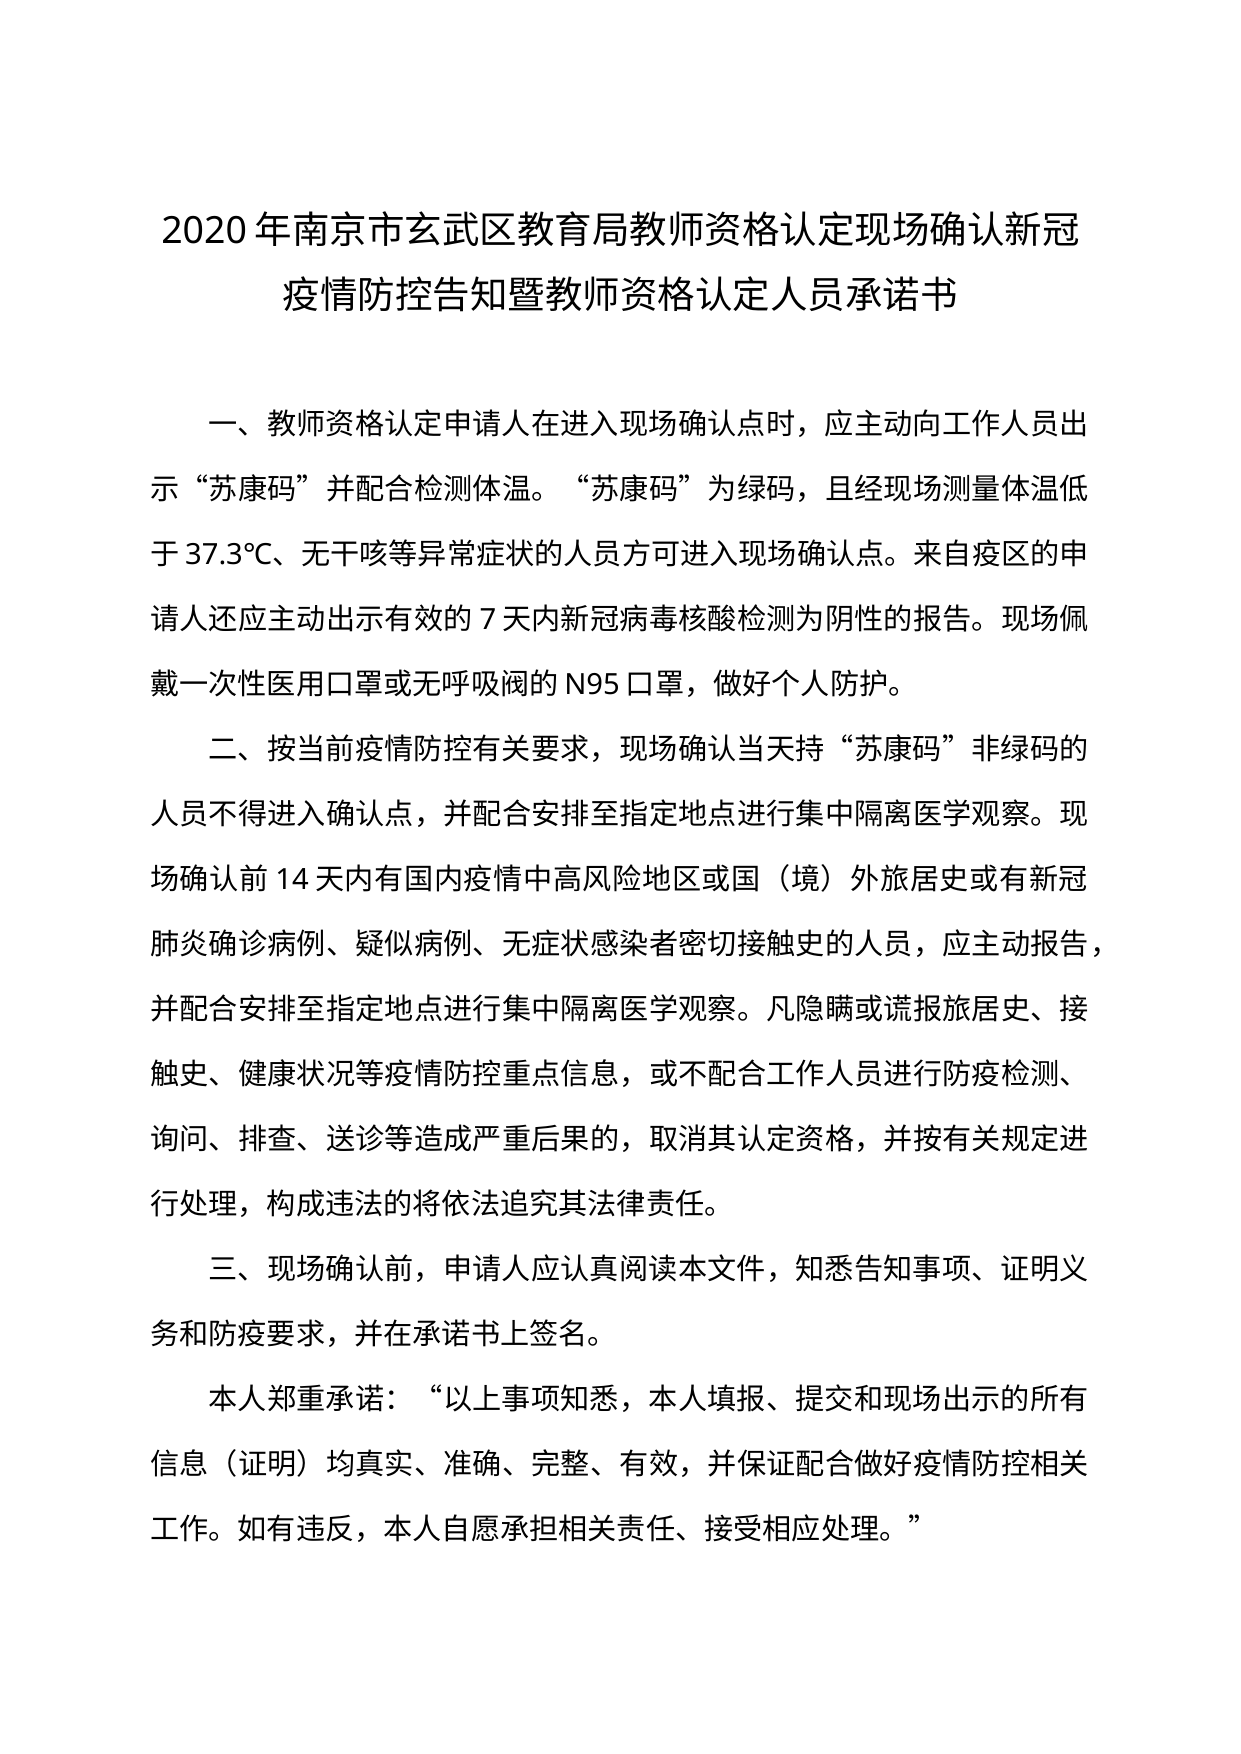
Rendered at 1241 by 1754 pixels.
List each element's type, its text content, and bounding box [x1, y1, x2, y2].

text 三、现场确认前，申请人应认真阅读本文件，知悉告知事项、证明义务和防疫要求，并在承诺书上签名。 [150, 1234, 1090, 1364]
text 一、教师资格认定申请人在进入现场确认点时，应主动向工作人员出示“苏康码”并配合检测体温。“苏康码”为绿码，且经现场测量体温低于37.3℃、无干咳等异常症状的人员方可进入现场确认点。来自疫区的申请人还应主动出示有效的7天内新冠病毒核酸检测为阴性的报告。现场佩戴一次性医用口罩或无呼吸阀的N95口罩，做好个人防护。 [150, 389, 1090, 714]
text 2020年南京市玄武区教育局教师资格认定现场确认新冠疫情防控告知暨教师资格认定人员承诺书 [150, 194, 1090, 324]
text 本人郑重承诺：“以上事项知悉，本人填报、提交和现场出示的所有信息（证明）均真实、准确、完整、有效，并保证配合做好疫情防控相关工作。如有违反，本人自愿承担相关责任、接受相应处理。” [150, 1364, 1090, 1559]
text 二、按当前疫情防控有关要求，现场确认当天持“苏康码”非绿码的人员不得进入确认点，并配合安排至指定地点进行集中隔离医学观察。现场确认前14天内有国内疫情中高风险地区或国（境）外旅居史或有新冠肺炎确诊病例、疑似病例、无症状感染者密切接触史的人员，应主动报告，并配合安排至指定地点进行集中隔离医学观察。凡隐瞒或谎报旅居史、接触史、健康状况等疫情防控重点信息，或不配合工作人员进行防疫检测、询问、排查、送诊等造成严重后果的，取消其认定资格，并按有关规定进行处理，构成违法的将依法追究其法律责任。 [150, 714, 1090, 1234]
